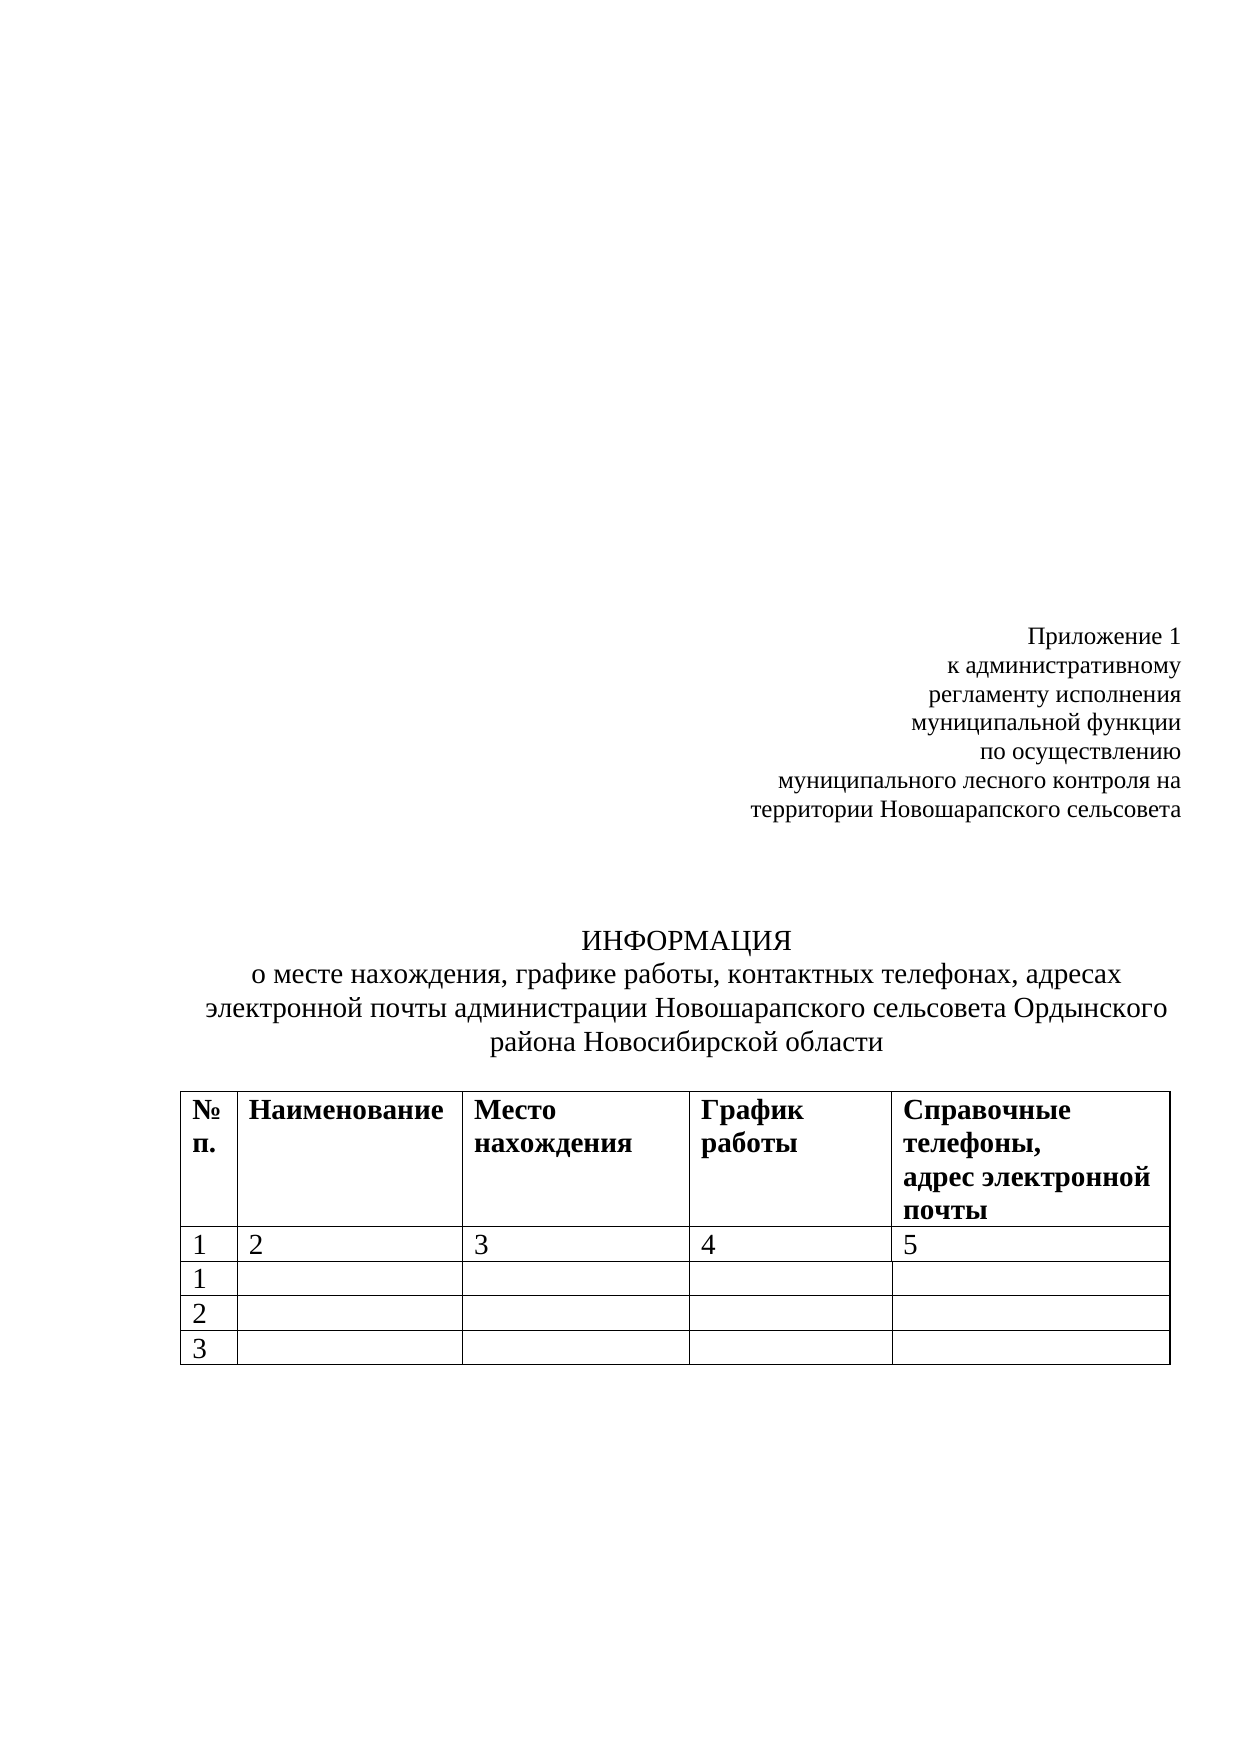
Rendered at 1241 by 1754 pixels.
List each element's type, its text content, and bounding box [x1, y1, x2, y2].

table_cell [690, 1262, 892, 1295]
table_cell 2 [238, 1227, 462, 1261]
text муниципального лесного контроля на территории Новошарапского сельсовета [662, 765, 1181, 822]
table_cell [690, 1296, 892, 1330]
table_cell [463, 1262, 689, 1295]
text электронной почты администрации Новошарапского сельсовета Ордынского района Новосибирской области [192, 990, 1181, 1057]
table_cell [463, 1331, 689, 1364]
table_cell [893, 1296, 1169, 1330]
table_cell 3 [463, 1227, 689, 1261]
table_cell [893, 1262, 1169, 1295]
table_header График работы [690, 1092, 891, 1226]
text ИНФОРМАЦИЯ [192, 923, 1181, 957]
table_cell [238, 1331, 462, 1364]
table_cell [238, 1296, 462, 1330]
text о месте нахождения, графике работы, контактных телефонах, адресах [192, 957, 1181, 990]
table_header № п. [181, 1092, 237, 1226]
text к административному [662, 650, 1181, 679]
table_cell [690, 1331, 892, 1364]
table_cell [893, 1331, 1169, 1364]
table_cell [463, 1296, 689, 1330]
table_cell 1 [181, 1262, 237, 1295]
table_cell 2 [181, 1296, 237, 1330]
text по осуществлению [662, 736, 1181, 765]
text регламенту исполнения [662, 679, 1181, 707]
table_cell 3 [181, 1331, 237, 1364]
table_cell 1 [181, 1227, 237, 1261]
text Приложение 1 [662, 621, 1181, 650]
text муниципальной функции [662, 707, 1181, 736]
table_header Справочные телефоны, адрес электронной почты [892, 1092, 1169, 1226]
table_cell 5 [892, 1227, 1169, 1261]
table_header Место нахождения [463, 1092, 689, 1226]
table_header Наименование [238, 1092, 462, 1226]
table_cell [238, 1262, 462, 1295]
table_cell 4 [690, 1227, 891, 1261]
